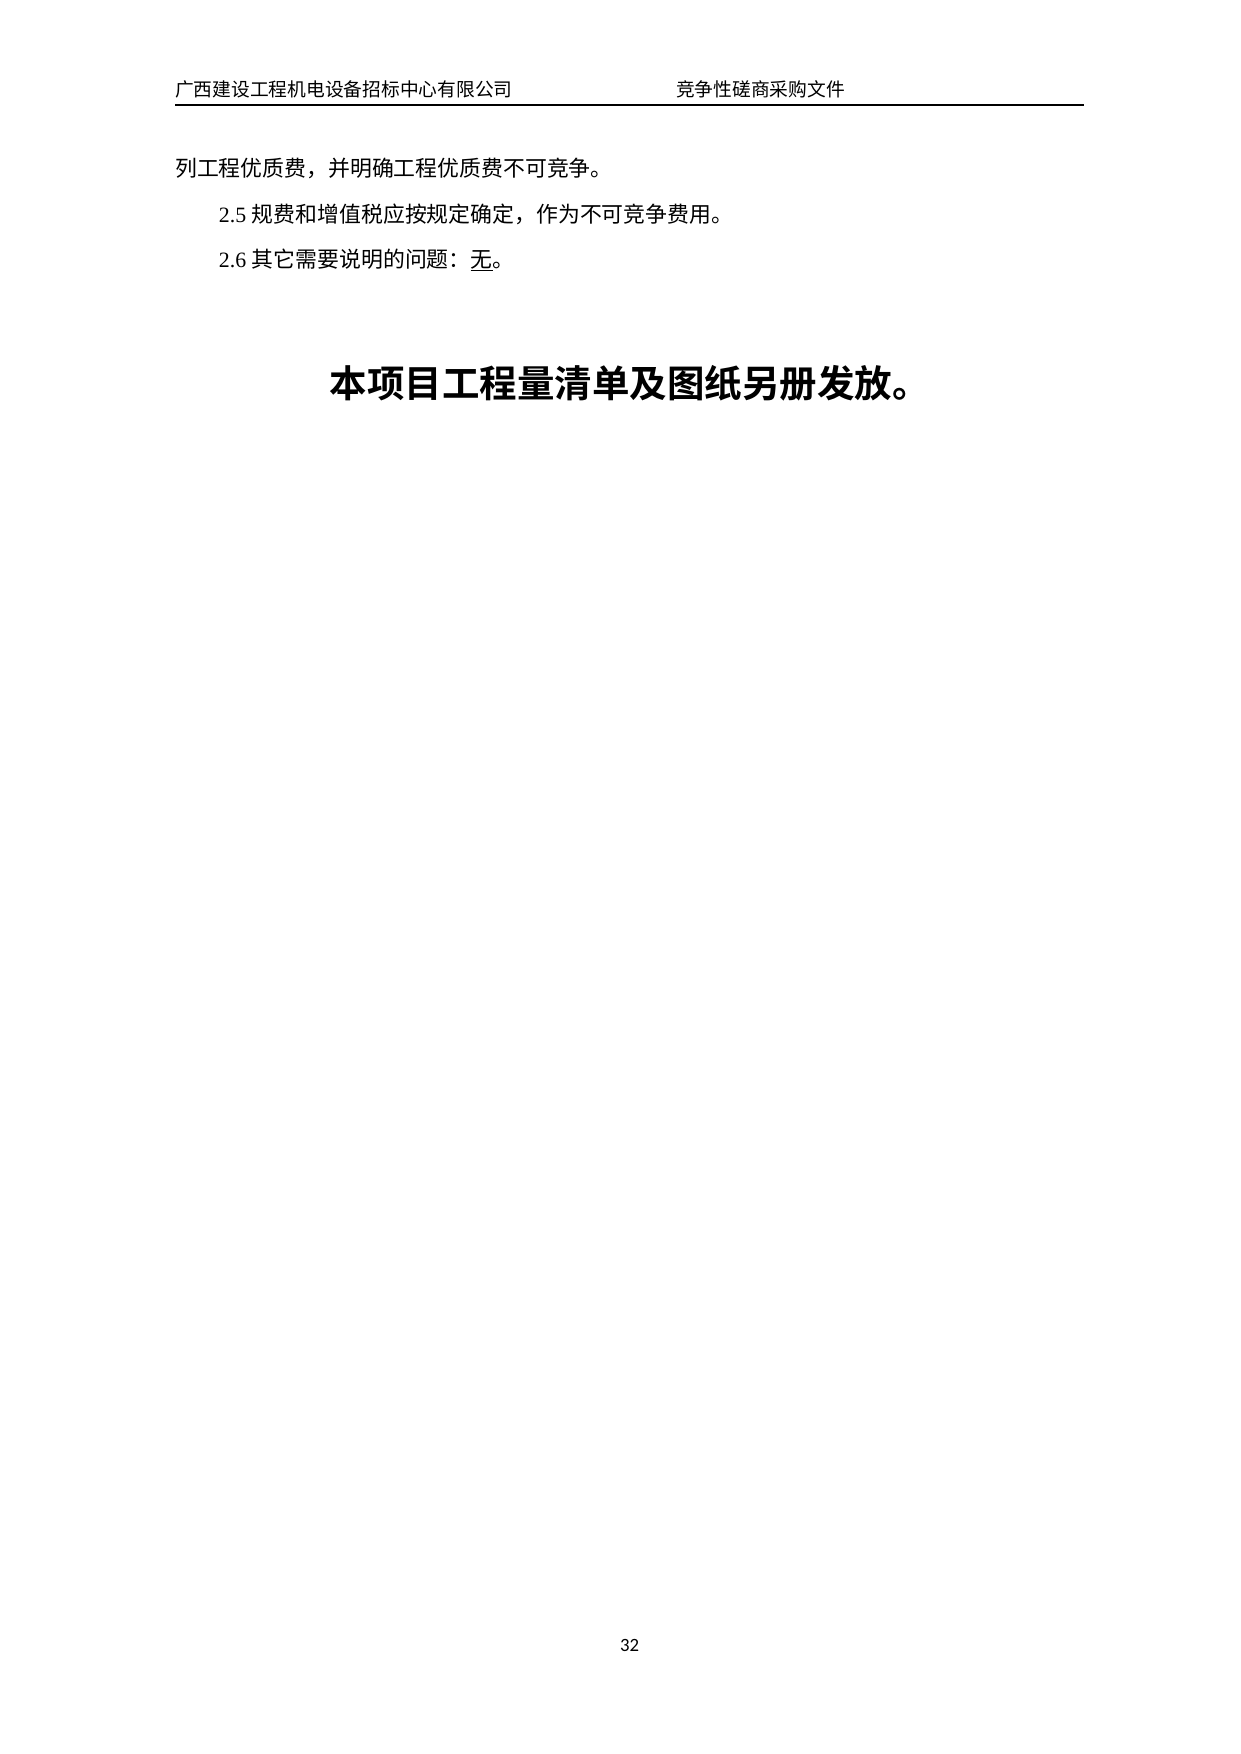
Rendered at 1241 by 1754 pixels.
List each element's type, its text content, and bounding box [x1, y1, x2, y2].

text 2.6 其它需要说明的问题：无。 [175, 231, 1084, 277]
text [175, 139, 1084, 185]
text 2.5 规费和增值税应按规定确定，作为不可竞争费用。 [175, 185, 1084, 231]
text 本项目工程量清单及图纸另册发放。 [175, 354, 1084, 408]
